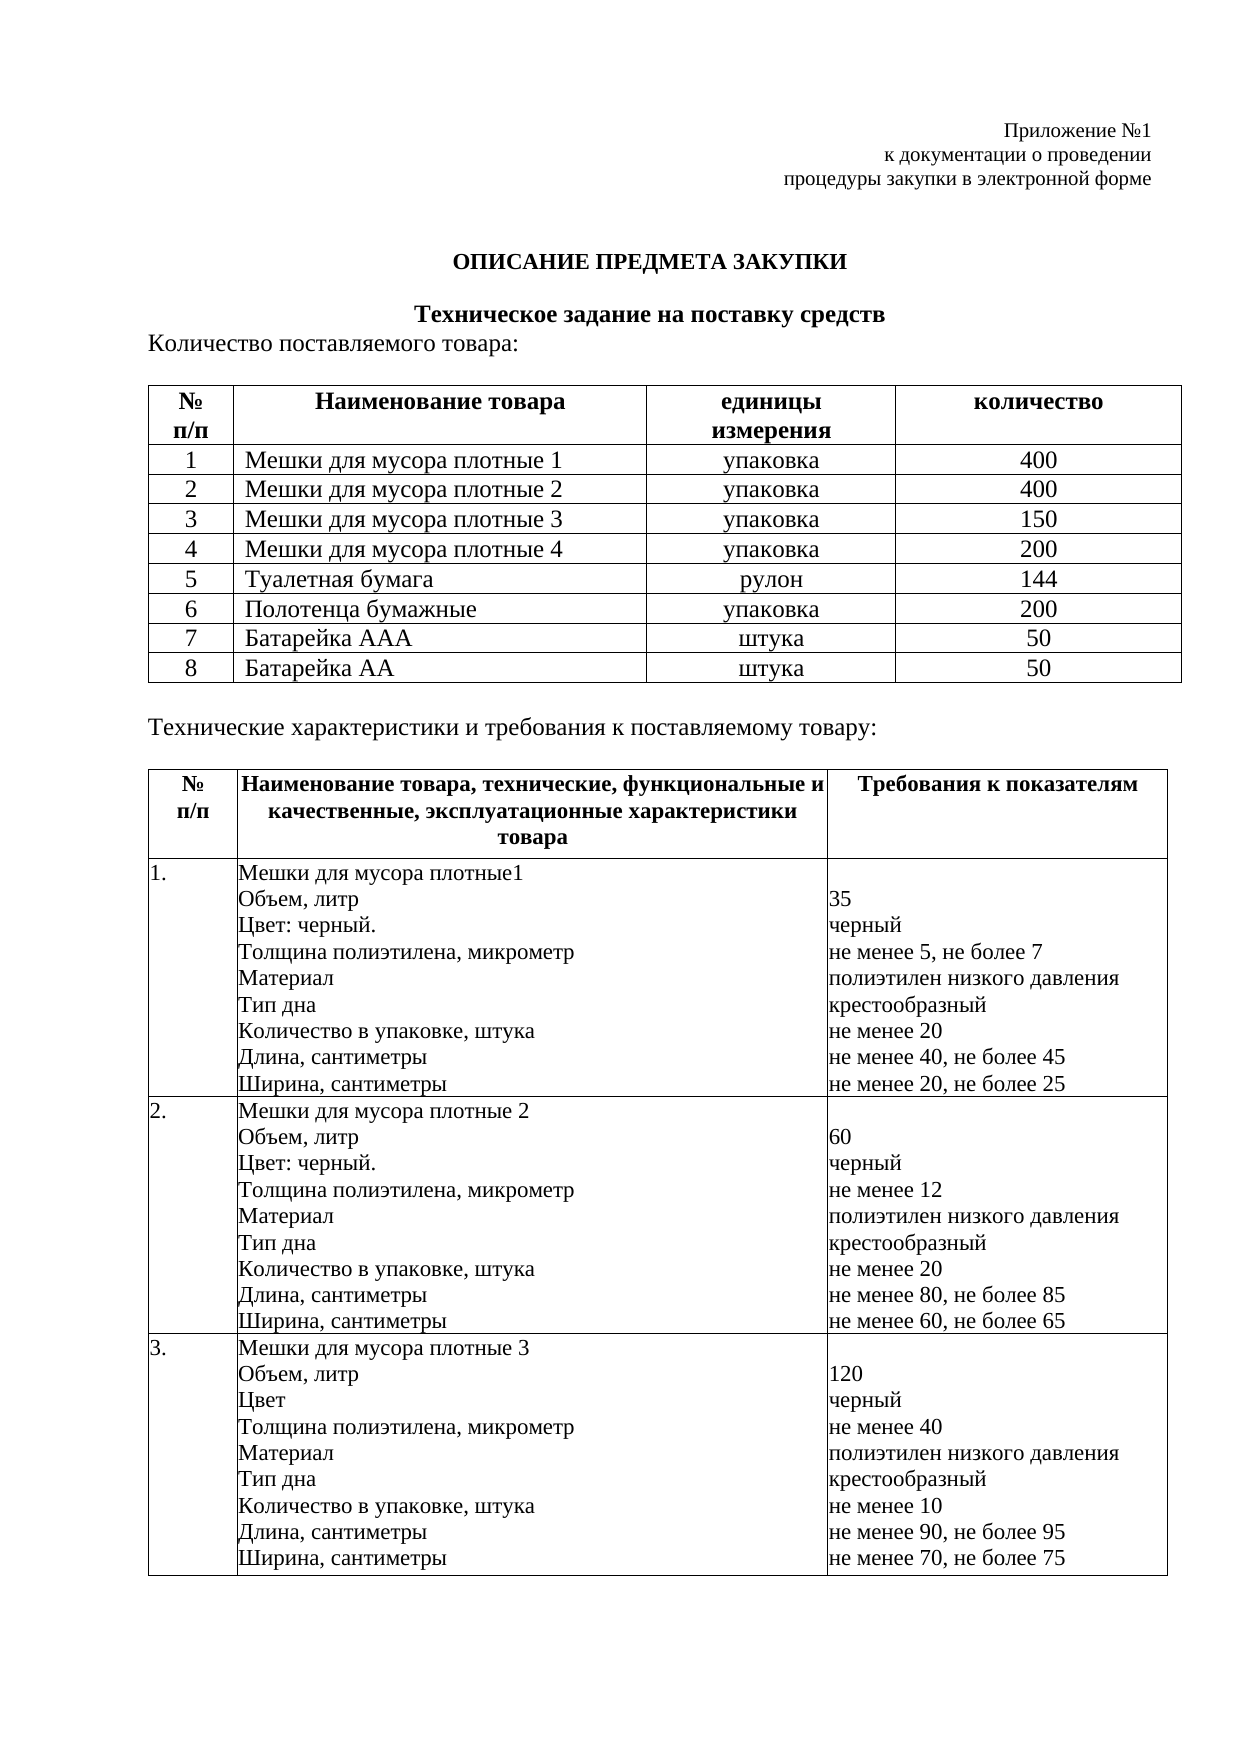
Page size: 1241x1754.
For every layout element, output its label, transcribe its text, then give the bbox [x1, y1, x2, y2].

table_cell 1. [149, 859, 237, 1096]
table_cell Мешки для мусора плотные 3 [234, 504, 646, 533]
table_cell Мешки для мусора плотные 1 [234, 445, 646, 473]
table_cell 50 [896, 653, 1181, 682]
table_cell 50 [896, 624, 1181, 652]
table_cell Батарейка АА [234, 653, 646, 682]
table_cell 200 [896, 594, 1181, 622]
table_header № п/п [149, 770, 237, 858]
table_cell 400 [896, 445, 1181, 473]
table_cell 144 [896, 564, 1181, 593]
table_cell штука [647, 624, 895, 652]
table_cell 8 [149, 653, 233, 682]
table_cell упаковка [647, 445, 895, 473]
table_cell упаковка [647, 475, 895, 503]
table_cell 35 черный не менее 5, не более 7 полиэтилен низкого давления крестообразный не менее 20 не менее 40, не более 45 не менее 20, не более 25 [828, 859, 1167, 1096]
table_cell упаковка [647, 534, 895, 563]
table_cell 7 [149, 624, 233, 652]
table_cell 200 [896, 534, 1181, 563]
table_header количество [896, 386, 1181, 444]
table_cell штука [647, 653, 895, 682]
table_header Наименование товара, технические, функциональные и качественные, эксплуатационные характеристики товара [238, 770, 827, 858]
table_header единицы измерения [647, 386, 895, 444]
table_cell 150 [896, 504, 1181, 533]
table_cell упаковка [647, 594, 895, 622]
text Технические характеристики и требования к поставляемому товару: [148, 712, 1152, 741]
table_cell 5 [149, 564, 233, 593]
table_cell Батарейка ААА [234, 624, 646, 652]
table_cell 3. [149, 1334, 237, 1575]
table_cell Мешки для мусора плотные 2 [234, 475, 646, 503]
table_cell 60 черный не менее 12 полиэтилен низкого давления крестообразный не менее 20 не менее 80, не более 85 не менее 60, не более 65 [828, 1097, 1167, 1333]
table_cell Полотенца бумажные [234, 594, 646, 622]
table_cell 4 [149, 534, 233, 563]
table_cell Мешки для мусора плотные 3 Объем, литр Цвет Толщина полиэтилена, микрометр Материал Тип дна Количество в упаковке, штука Длина, сантиметры Ширина, сантиметры [238, 1334, 827, 1575]
table_cell Туалетная бумага [234, 564, 646, 593]
table_cell рулон [647, 564, 895, 593]
table_cell Мешки для мусора плотные 2 Объем, литр Цвет: черный. Толщина полиэтилена, микрометр Материал Тип дна Количество в упаковке, штука Длина, сантиметры Ширина, сантиметры [238, 1097, 827, 1333]
table_cell 1 [149, 445, 233, 473]
table_header Требования к показателям [828, 770, 1167, 858]
table_header Наименование товара [234, 386, 646, 444]
text процедуры закупки в электронной форме [148, 166, 1152, 190]
table_cell 3 [149, 504, 233, 533]
table_cell 2 [149, 475, 233, 503]
text ОПИСАНИЕ ПРЕДМЕТА ЗАКУПКИ [148, 248, 1152, 274]
table_cell 120 черный не менее 40 полиэтилен низкого давления крестообразный не менее 10 не менее 90, не более 95 не менее 70, не более 75 [828, 1334, 1167, 1575]
text к документации о проведении [148, 142, 1152, 166]
text Техническое задание на поставку средств [148, 299, 1152, 328]
table_cell 6 [149, 594, 233, 622]
table_cell Мешки для мусора плотные1 Объем, литр Цвет: черный. Толщина полиэтилена, микрометр Материал Тип дна Количество в упаковке, штука Длина, сантиметры Ширина, сантиметры [238, 859, 827, 1096]
text Приложение №1 [148, 118, 1152, 142]
table_header № п/п [149, 386, 233, 444]
text Количество поставляемого товара: [148, 328, 1152, 356]
table_cell 2. [149, 1097, 237, 1333]
table_cell Мешки для мусора плотные 4 [234, 534, 646, 563]
table_cell упаковка [647, 504, 895, 533]
table_cell 400 [896, 475, 1181, 503]
